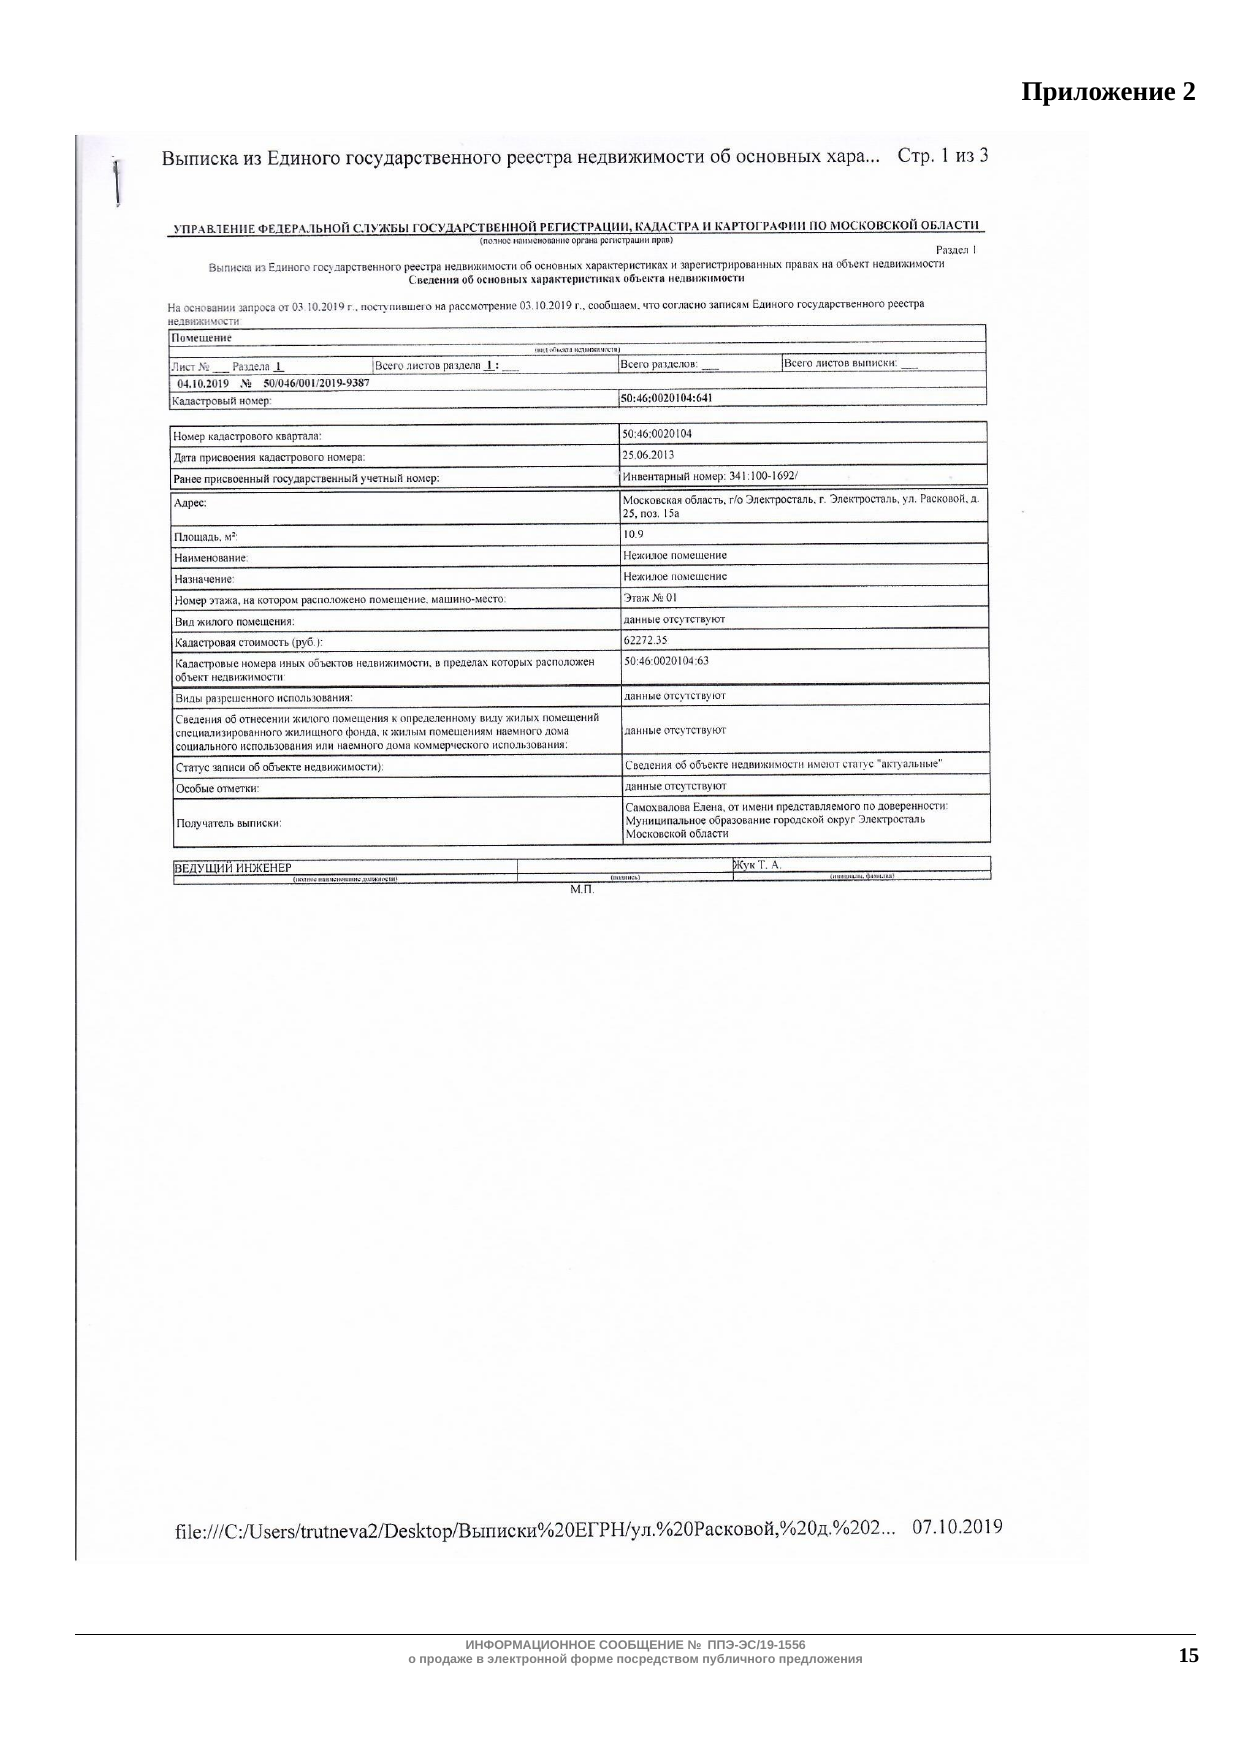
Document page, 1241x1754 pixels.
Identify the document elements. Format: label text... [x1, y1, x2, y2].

text Приложение 2 [75, 75, 1196, 106]
picture [75, 131, 1089, 1564]
